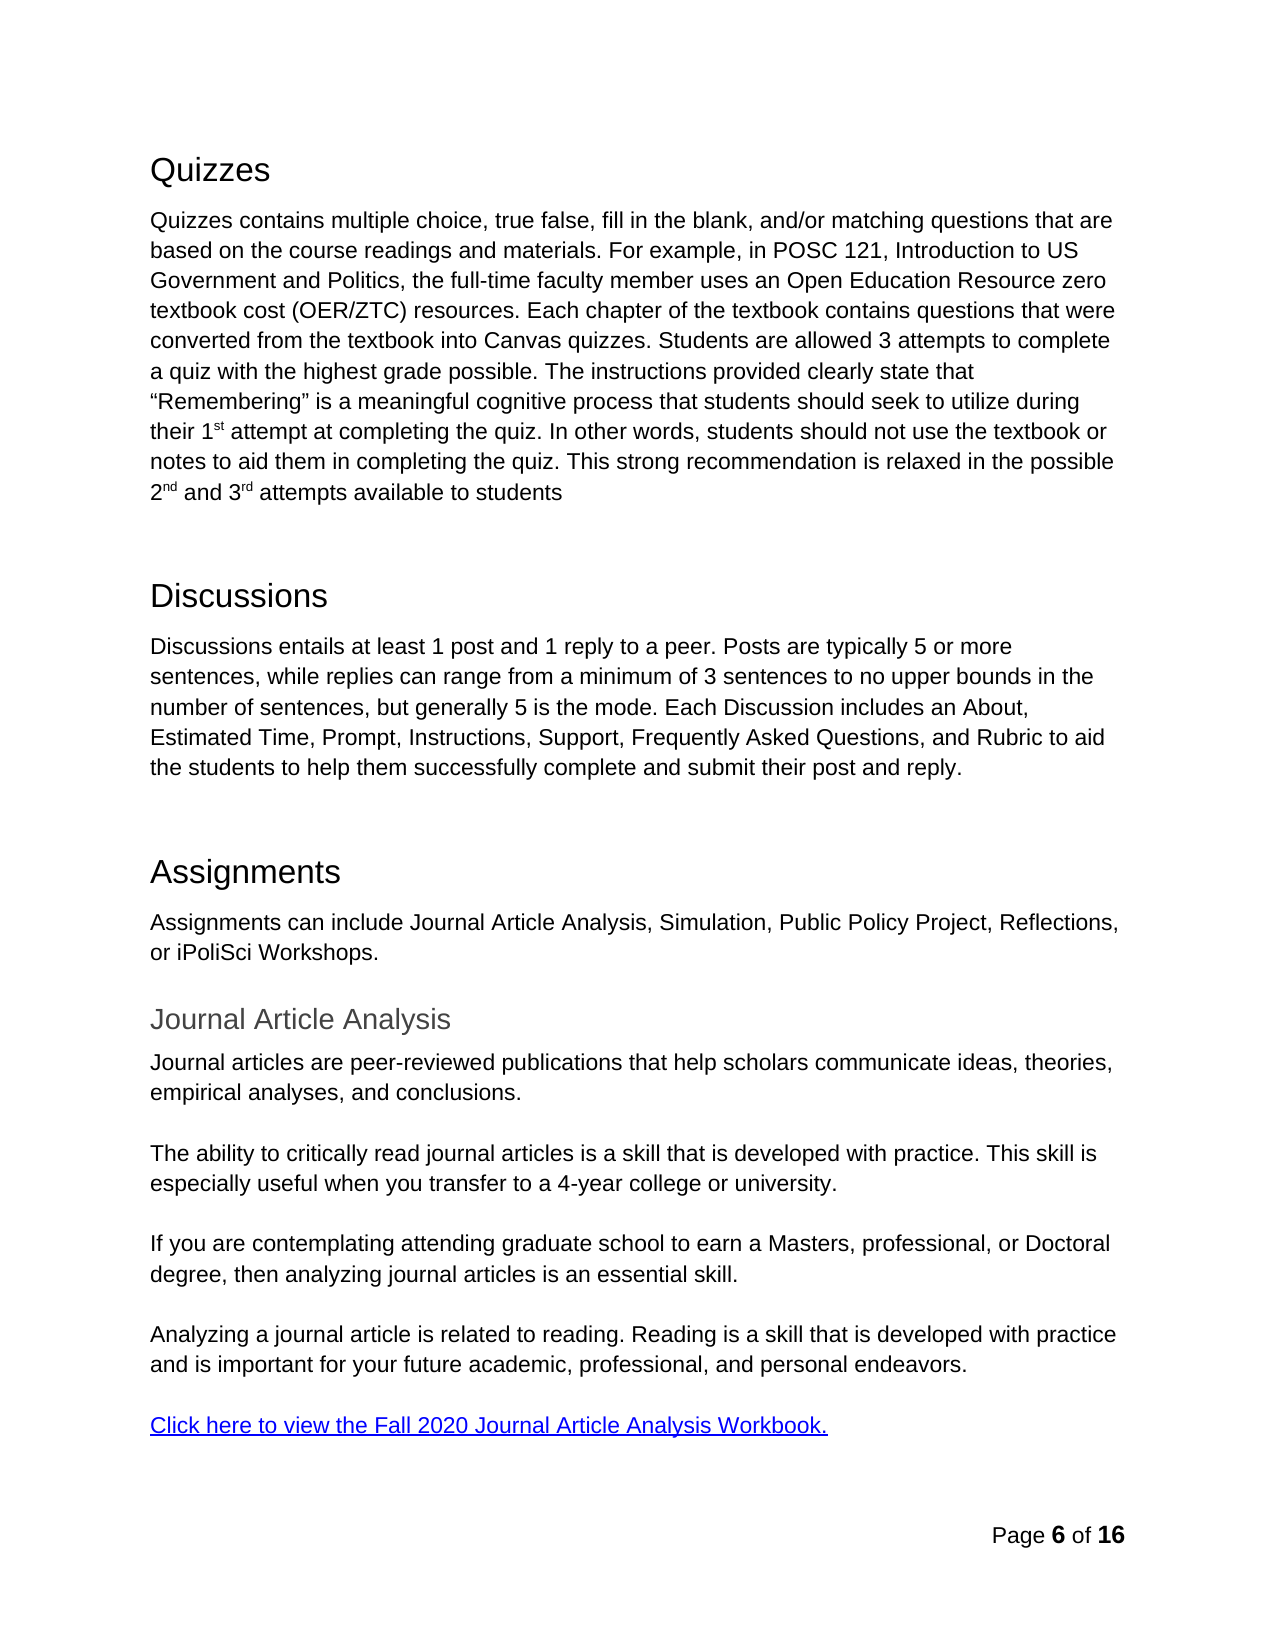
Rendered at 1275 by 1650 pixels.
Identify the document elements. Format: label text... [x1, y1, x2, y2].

text Quizzes contains multiple choice, true false, fill in the blank, and/or matching questions that are based on the course readings and materials. For example, in POSC 121, Introduction to US Government and Politics, the full-time faculty member uses an Open Education Resource zero textbook cost (OER/ZTC) resources. Each chapter of the textbook contains questions that were converted from the textbook into Canvas quizzes. Students are allowed 3 attempts to complete a quiz with the highest grade possible. The instructions provided clearly state that “Remembering” is a meaningful cognitive process that students should seek to utilize during their 1st attempt at completing the quiz. In other words, students should not use the textbook or notes to aid them in completing the quiz. This strong recommendation is relaxed in the possible 2nd and 3rd attempts available to students [150, 207, 1125, 505]
text Discussions entails at least 1 post and 1 reply to a peer. Posts are typically 5 or more sentences, while replies can range from a minimum of 3 sentences to no upper bounds in the number of sentences, but generally 5 is the mode. Each Discussion includes an About, Estimated Time, Prompt, Instructions, Support, Frequently Asked Questions, and Rubric to aid the students to help them successfully complete and submit their post and reply. [150, 633, 1125, 780]
text Assignments can include Journal Article Analysis, Simulation, Public Policy Project, Reflections, or iPoliSci Workshops. [150, 908, 1125, 965]
text If you are contemplating attending graduate school to earn a Masters, professional, or Doctoral degree, then analyzing journal articles is an essential skill. [150, 1230, 1125, 1287]
text Analyzing a journal article is related to reading. Reading is a skill that is developed with practice and is important for your future academic, professional, and personal endeavors. [150, 1321, 1125, 1378]
subtitle Assignments [150, 852, 1125, 890]
text The ability to critically read journal articles is a skill that is developed with practice. This skill is especially useful when you transfer to a 4-year college or university. [150, 1140, 1125, 1196]
text Click here to view the Fall 2020 Journal Article Analysis Workbook. [150, 1412, 1125, 1438]
subtitle Journal Article Analysis [150, 1002, 1125, 1036]
text Journal articles are peer-reviewed publications that help scholars communicate ideas, theories, empirical analyses, and conclusions. [150, 1049, 1125, 1106]
subtitle Discussions [150, 576, 1125, 615]
subtitle Quizzes [150, 150, 1125, 188]
